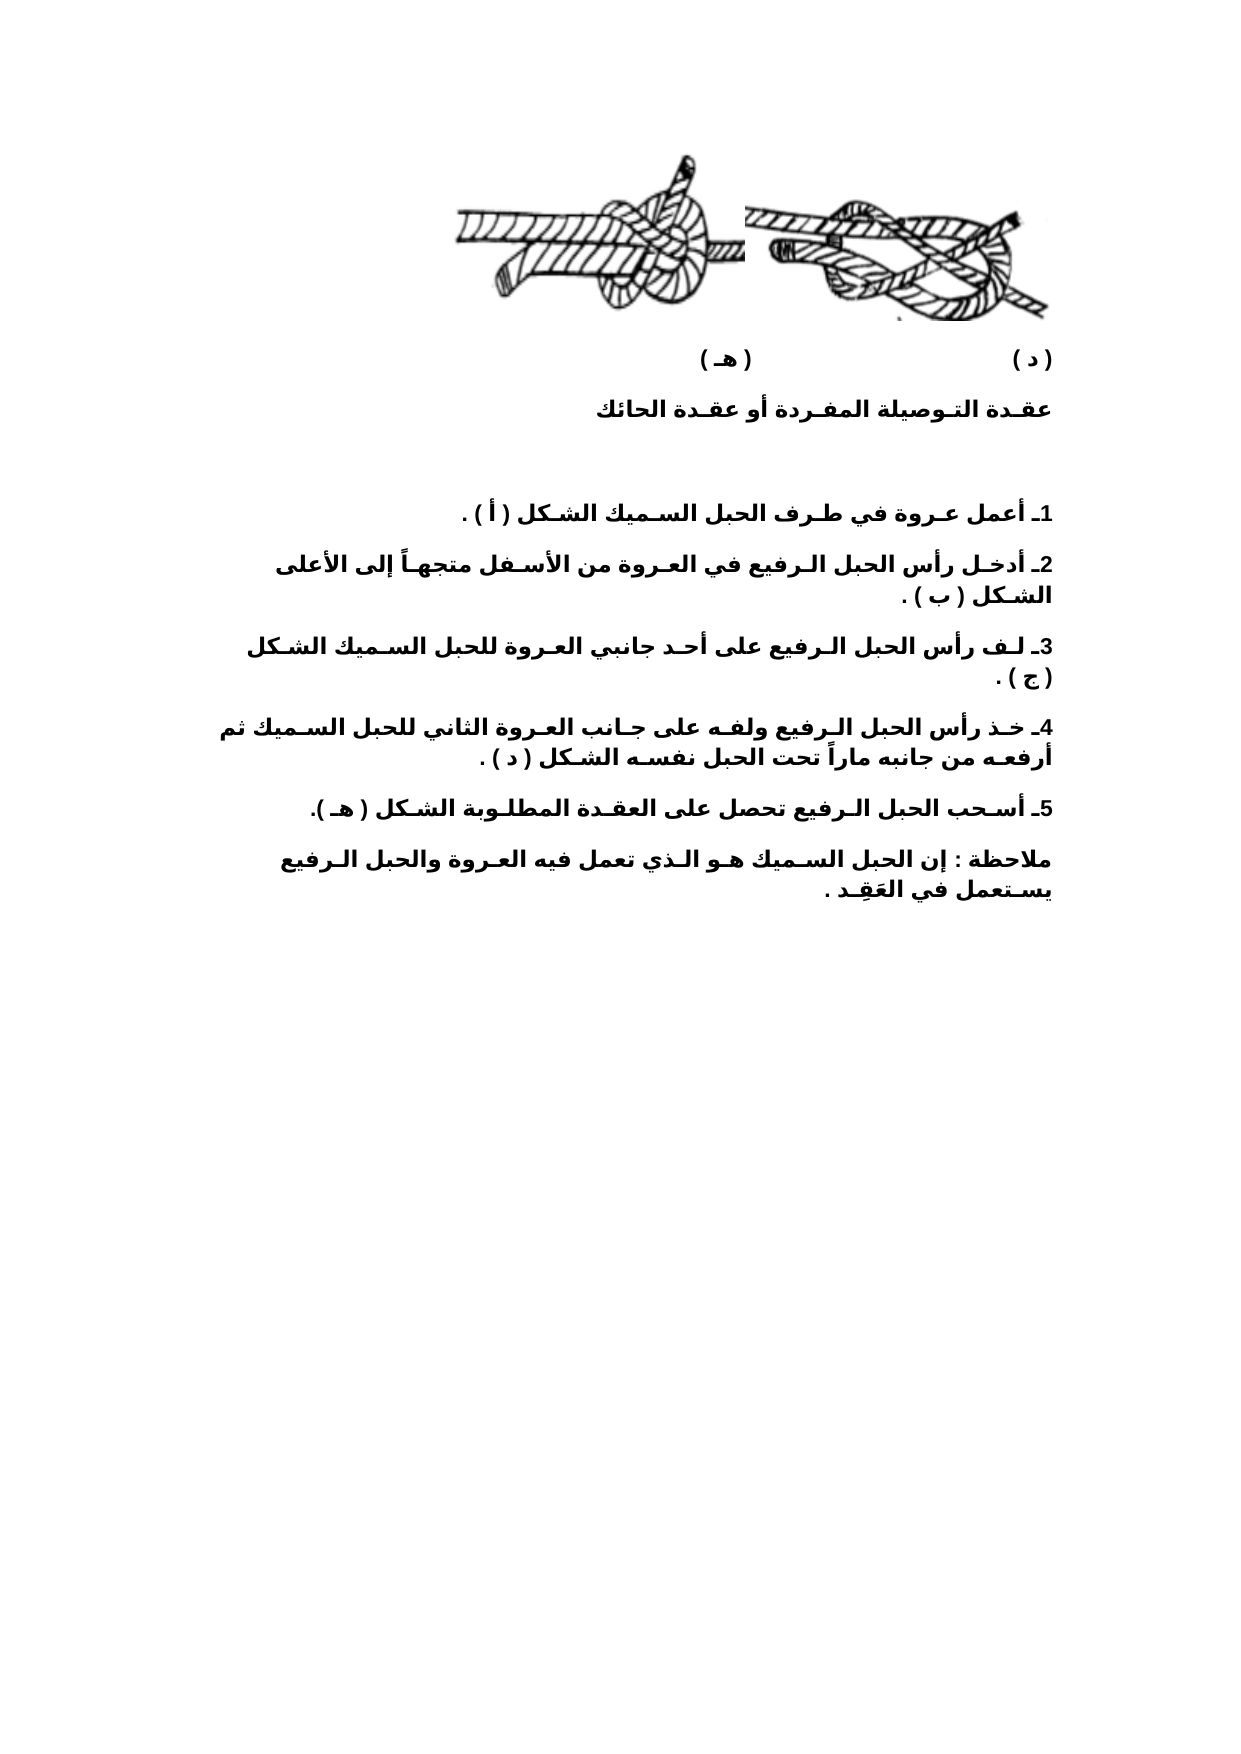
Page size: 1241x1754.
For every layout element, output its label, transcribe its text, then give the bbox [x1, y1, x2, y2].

text ( د ) ( هـ ) [187, 345, 1053, 372]
picture [424, 150, 1053, 321]
text 2ـ أدخـل رأس الحبل الـرفيع في العـروة من الأسـفل متجهـاً إلى الأعلى الشـكل ( ب ) . [187, 551, 1053, 608]
text 4ـ خـذ رأس الحبل الـرفيع ولفـه على جـانب العـروة الثاني للحبل السـميك ثم أرفعـه من جانبه ماراً تحت الحبل نفسـه الشـكل ( د ) . [187, 714, 1053, 771]
text 5ـ أسـحب الحبل الـرفيع تحصل على العقـدة المطلـوبة الشـكل ( هـ ). [187, 795, 1053, 822]
text 1ـ أعمل عـروة في طـرف الحبل السـميك الشـكل ( أ ) . [187, 500, 1053, 527]
text 3ـ لـف رأس الحبل الـرفيع على أحـد جانبي العـروة للحبل السـميك الشـكل ( ج ) . [187, 633, 1053, 689]
text ملاحظة : إن الحبل السـميك هـو الـذي تعمل فيه العـروة والحبل الـرفيع يسـتعمل في العَقِـد . [187, 846, 1053, 903]
text عقـدة التـوصيلة المفـردة أو عقـدة الحائك [187, 396, 1053, 423]
